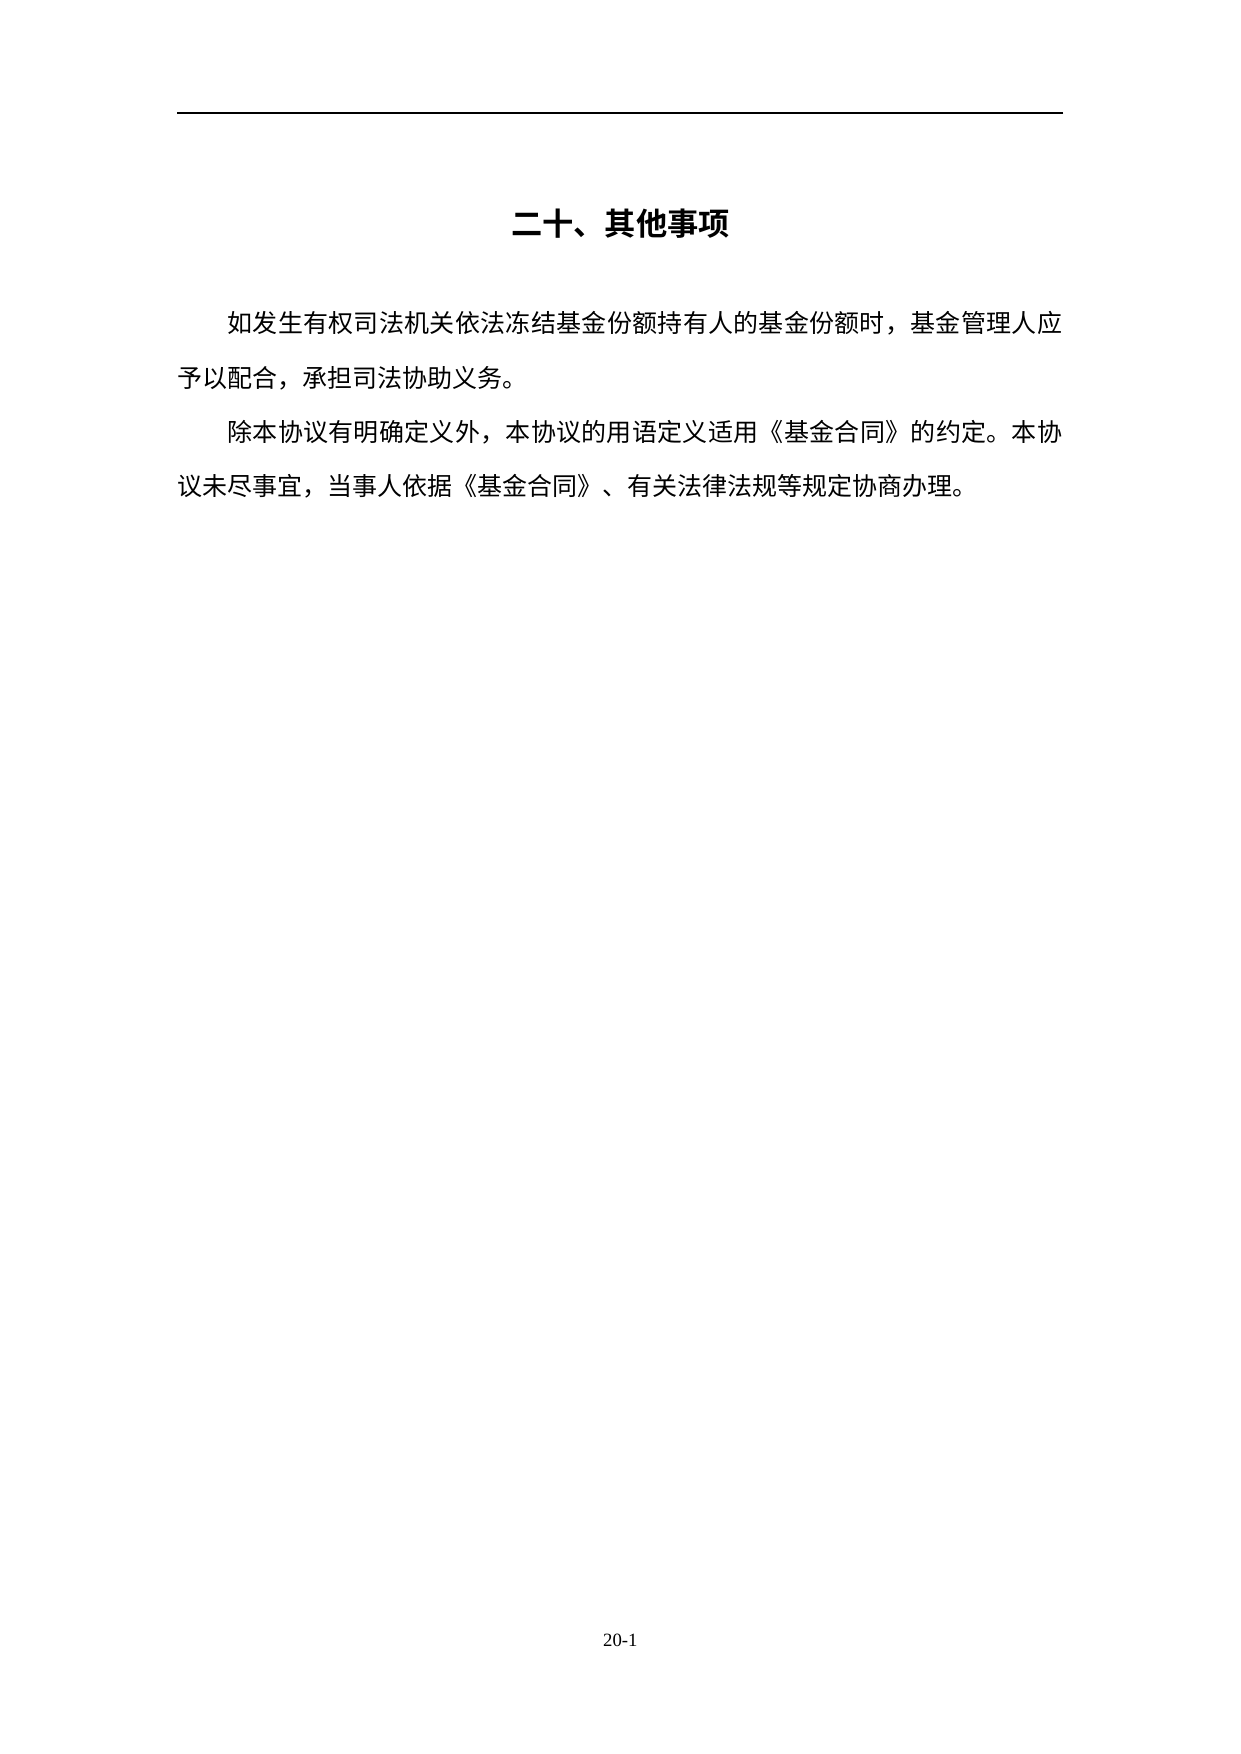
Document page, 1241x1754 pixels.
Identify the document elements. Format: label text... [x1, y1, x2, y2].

text 如发生有权司法机关依法冻结基金份额持有人的基金份额时，基金管理人应予以配合，承担司法协助义务。 [177, 304, 1063, 394]
subtitle 二十、其他事项 [177, 189, 1063, 254]
text 除本协议有明确定义外，本协议的用语定义适用《基金合同》的约定。本协议未尽事宜，当事人依据《基金合同》、有关法律法规等规定协商办理。 [177, 412, 1063, 503]
